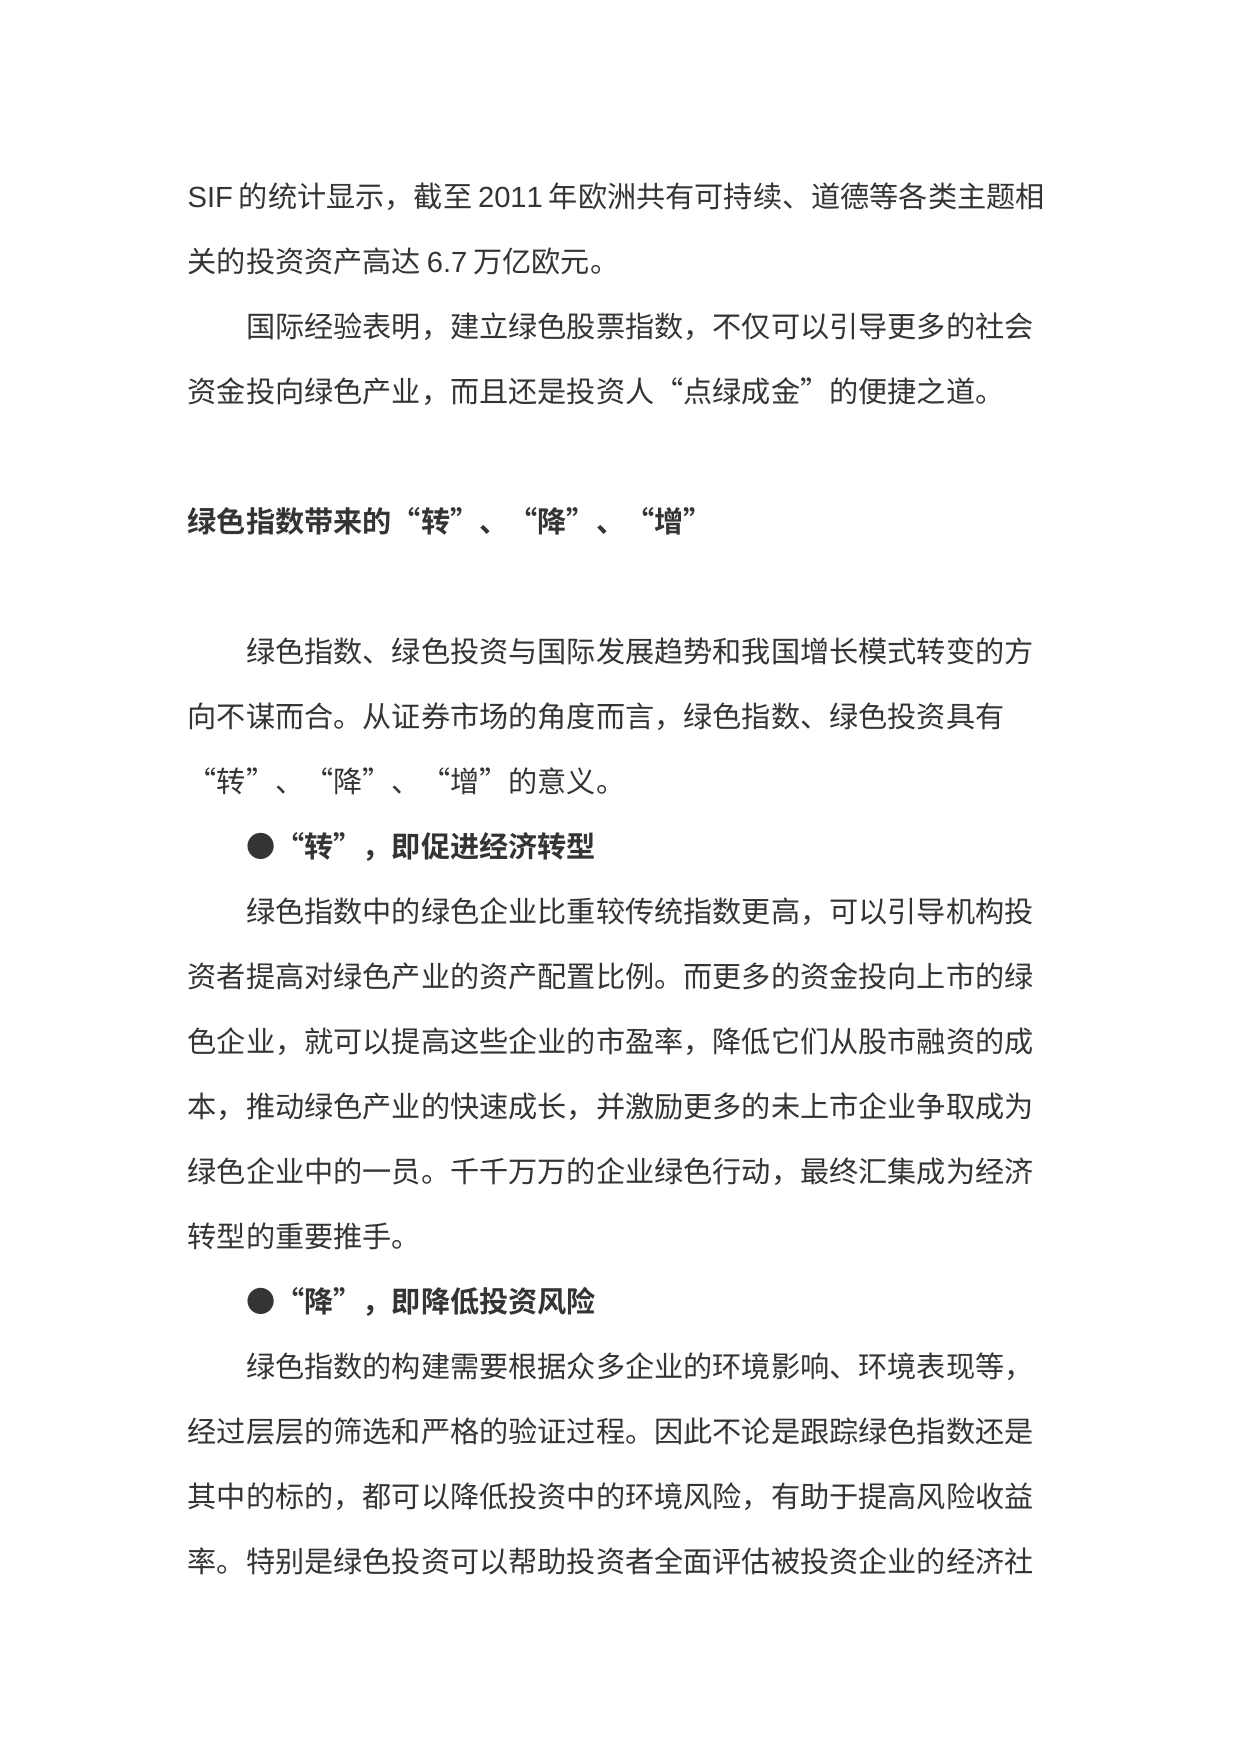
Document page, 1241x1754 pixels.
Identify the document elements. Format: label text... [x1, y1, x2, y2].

text ●“降”，即降低投资风险 [187, 1267, 1053, 1332]
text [187, 1332, 1053, 1592]
text 绿色指数带来的“转”、“降”、“增” [187, 487, 1053, 552]
text 国际经验表明，建立绿色股票指数，不仅可以引导更多的社会资金投向绿色产业，而且还是投资人“点绿成金”的便捷之道。 [187, 292, 1053, 422]
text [187, 162, 1053, 292]
text 绿色指数中的绿色企业比重较传统指数更高，可以引导机构投资者提高对绿色产业的资产配置比例。而更多的资金投向上市的绿色企业，就可以提高这些企业的市盈率，降低它们从股市融资的成本，推动绿色产业的快速成长，并激励更多的未上市企业争取成为绿色企业中的一员。千千万万的企业绿色行动，最终汇集成为经济转型的重要推手。 [187, 877, 1053, 1267]
text ●“转”，即促进经济转型 [187, 812, 1053, 877]
text 绿色指数、绿色投资与国际发展趋势和我国增长模式转变的方向不谋而合。从证券市场的角度而言，绿色指数、绿色投资具有“转”、“降”、“增”的意义。 [187, 617, 1053, 812]
